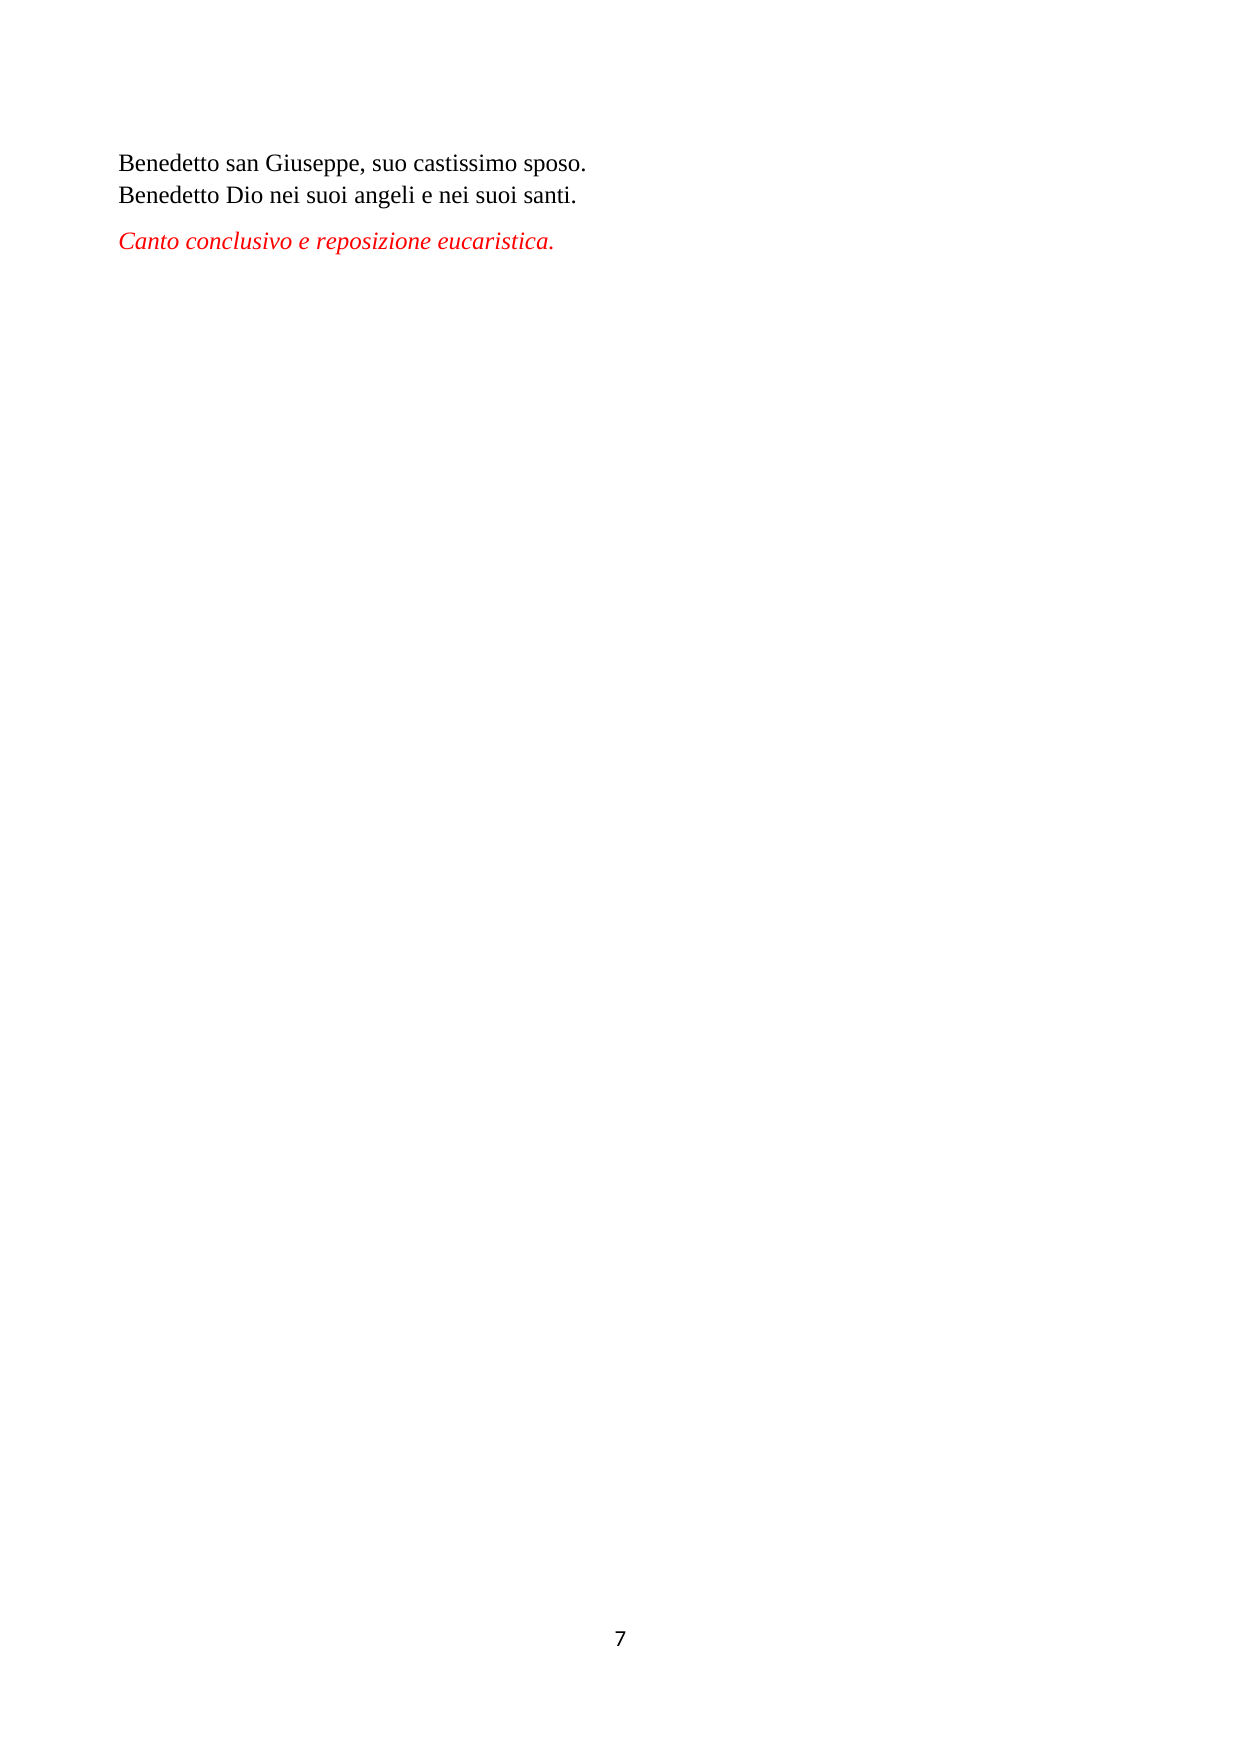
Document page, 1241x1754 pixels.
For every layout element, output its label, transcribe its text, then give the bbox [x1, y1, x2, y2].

text Canto conclusivo e reposizione eucaristica. [118, 226, 1122, 255]
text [118, 148, 1122, 209]
